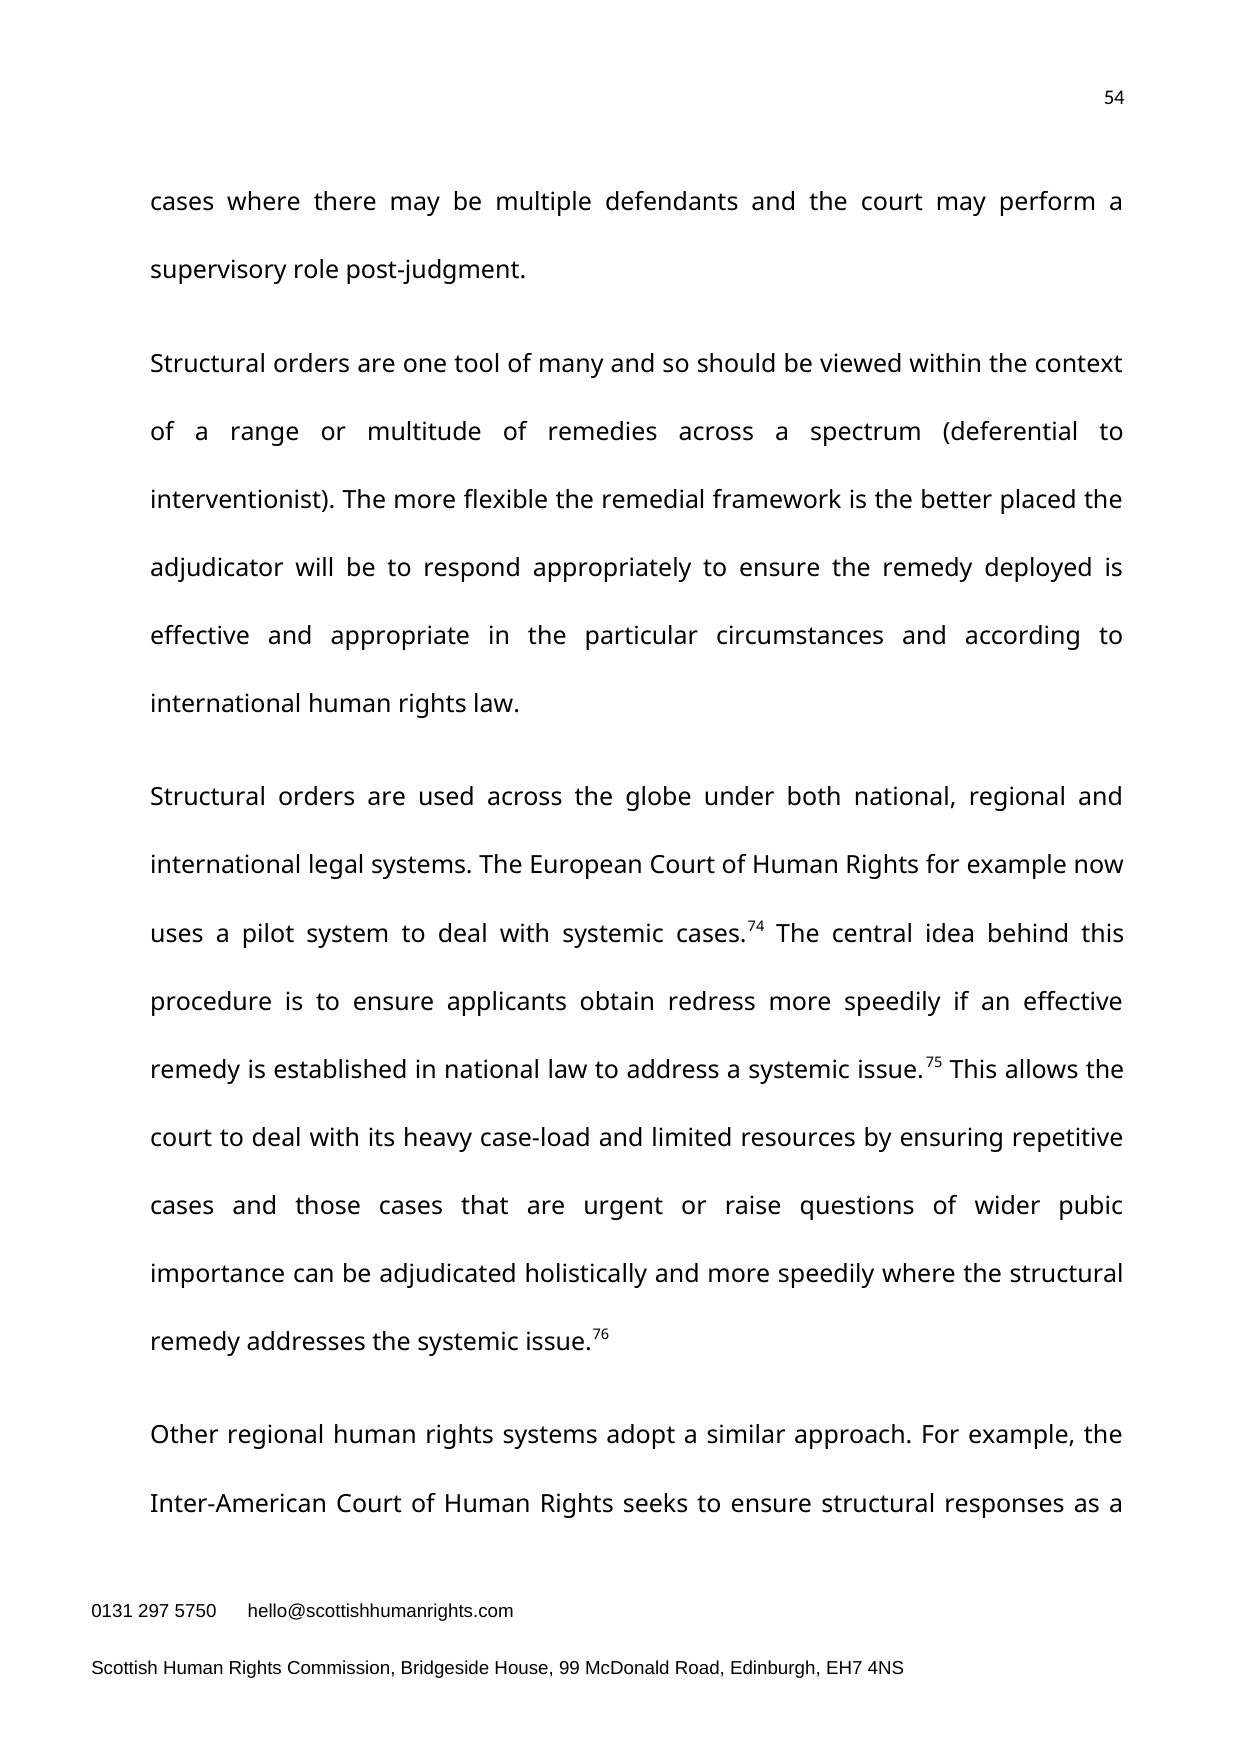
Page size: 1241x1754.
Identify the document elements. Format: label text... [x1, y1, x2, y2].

text Structural orders are used across the globe under both national, regional and international legal systems. The European Court of Human Rights for example now uses a pilot system to deal with systemic cases. The central idea behind this procedure is to ensure applicants obtain redress more speedily if an effective remedy is established in national law to address a systemic issue. This allows the court to deal with its heavy case-load and limited resources by ensuring repetitive cases and those cases that are urgent or raise questions of wider pubic importance can be adjudicated holistically and more speedily where the structural remedy addresses the systemic issue. [150, 779, 1124, 1358]
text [150, 184, 1124, 286]
text Structural orders are one tool of many and so should be viewed within the context of a range or multitude of remedies across a spectrum (deferential to interventionist). The more flexible the remedial framework is the better placed the adjudicator will be to respond appropriately to ensure the remedy deployed is effective and appropriate in the particular circumstances and according to international human rights law. [150, 345, 1124, 720]
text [150, 1417, 1124, 1519]
